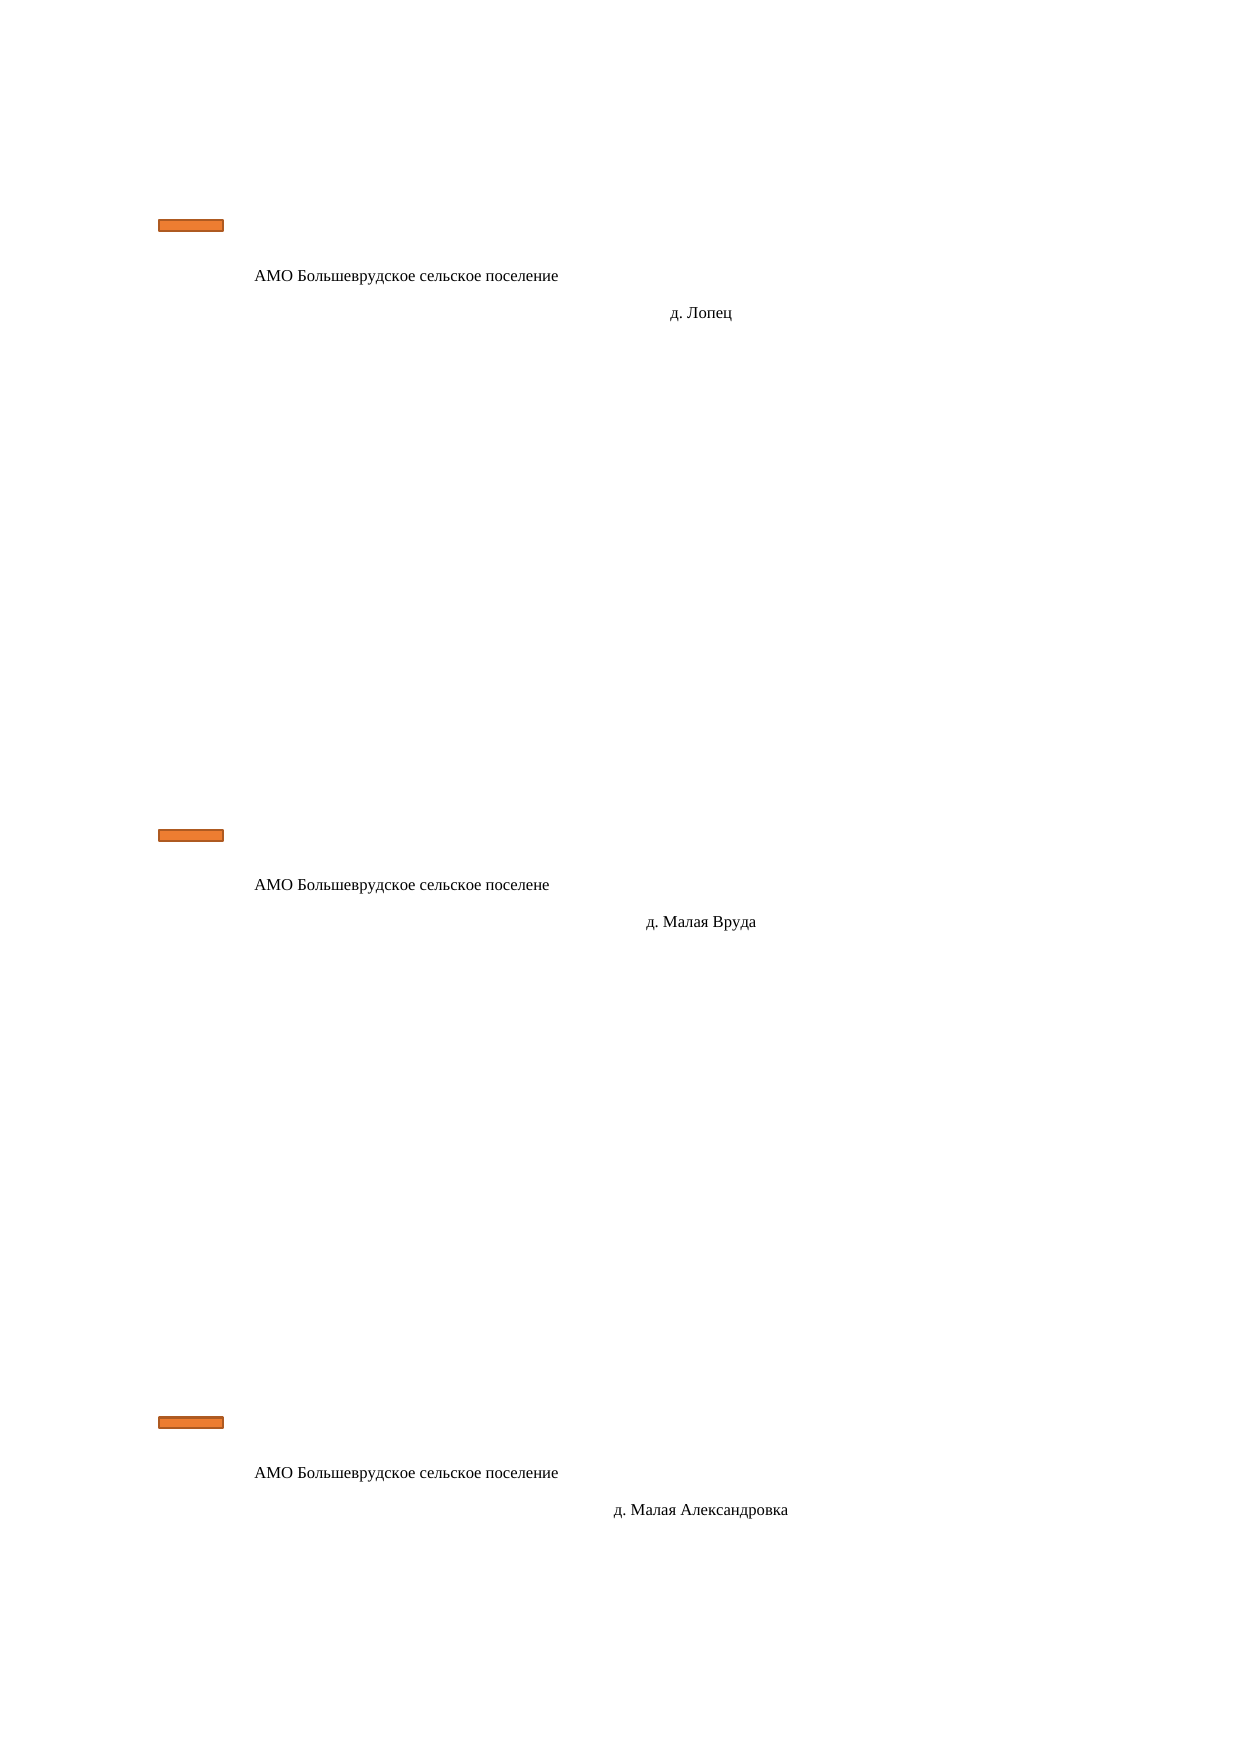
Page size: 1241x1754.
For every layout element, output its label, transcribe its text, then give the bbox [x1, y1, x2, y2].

text АМО Большеврудское сельское поселене [150, 875, 1152, 894]
text д. Малая Александровка [150, 1500, 1152, 1519]
text д. Лопец [150, 303, 1152, 322]
text АМО Большеврудское сельское поселение [150, 266, 1152, 285]
text д. Малая Вруда [150, 912, 1152, 931]
text АМО Большеврудское сельское поселение [150, 1463, 1152, 1482]
